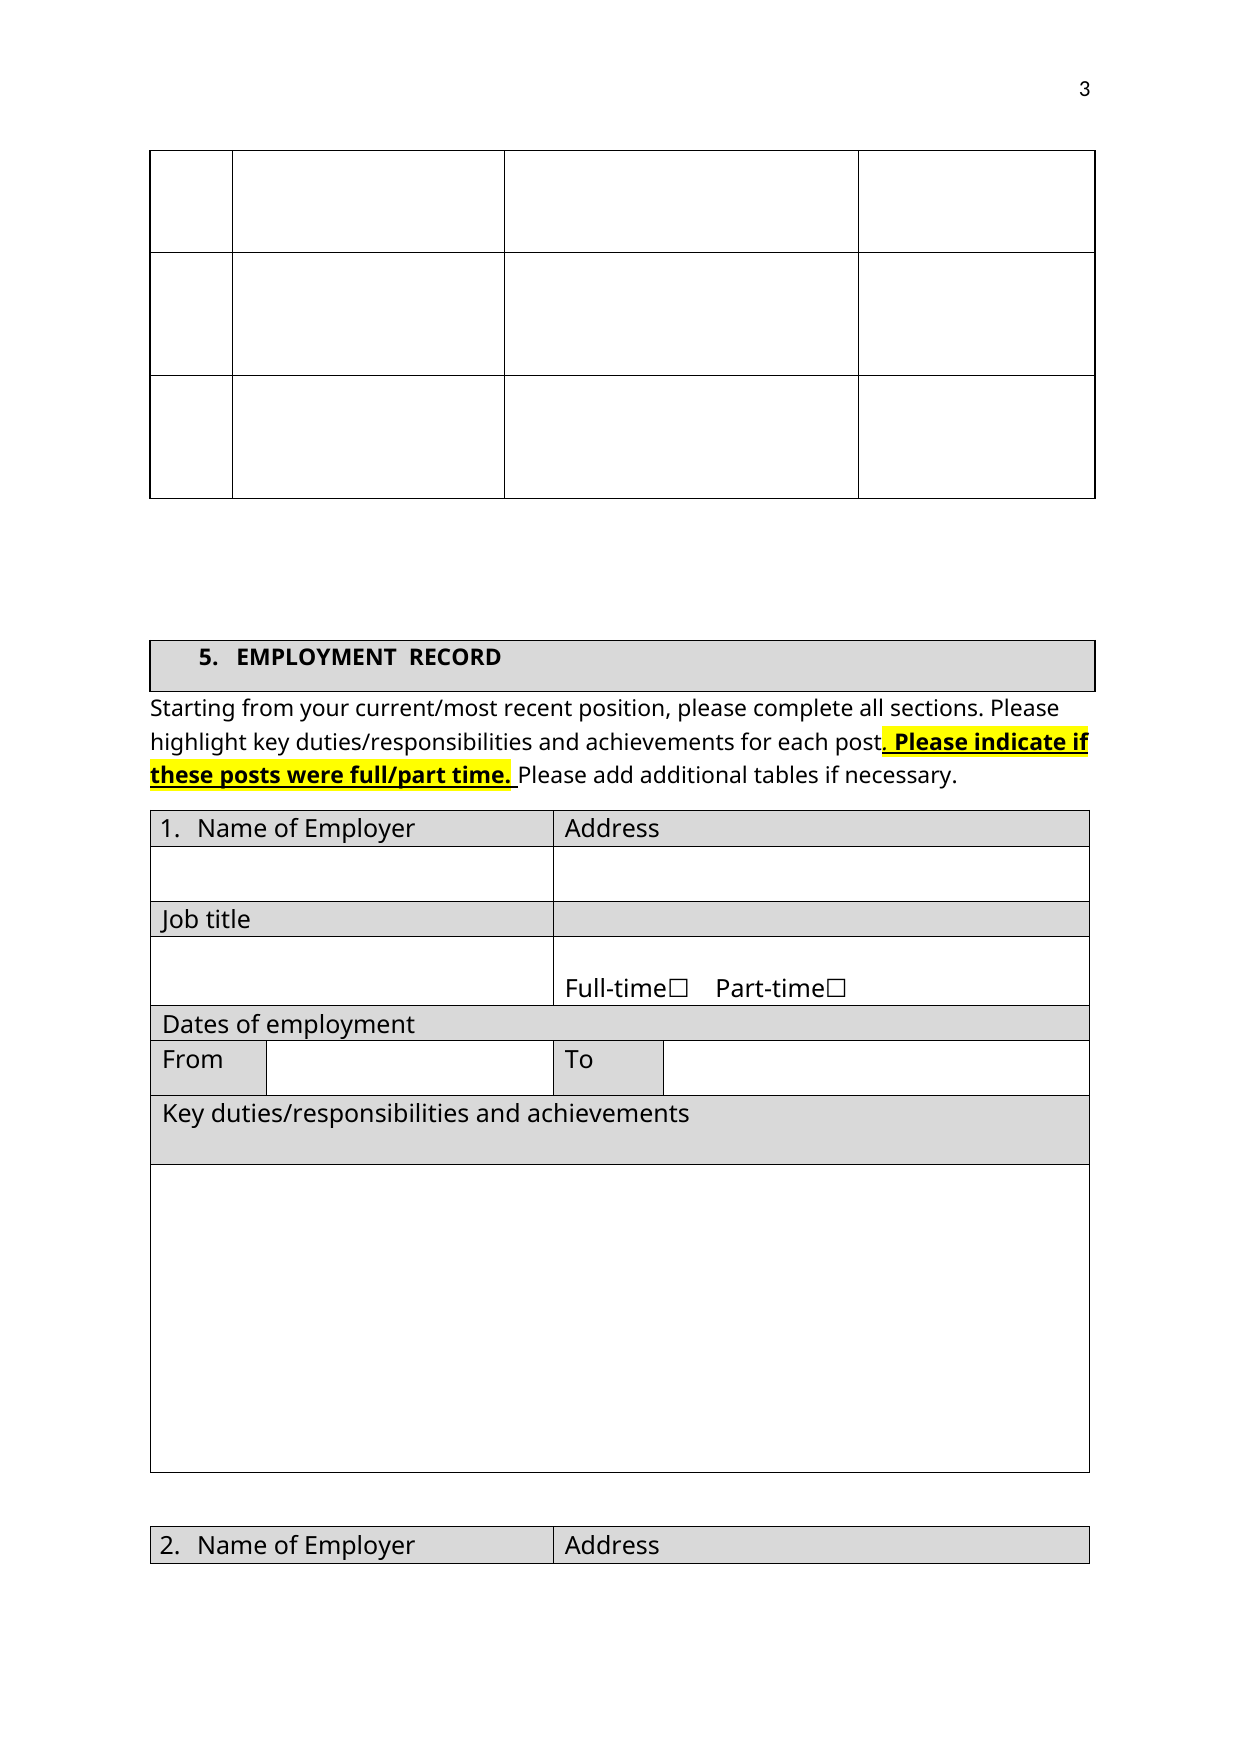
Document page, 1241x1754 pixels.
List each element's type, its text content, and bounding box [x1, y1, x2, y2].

table_header EMPLOYMENT RECORD [151, 641, 1094, 691]
table_cell [151, 151, 232, 252]
table_cell Dates of employment [151, 1006, 1089, 1040]
table_cell [151, 376, 232, 498]
table_cell Job title [151, 902, 553, 936]
table_cell [505, 253, 858, 375]
table_header Name of Employer [151, 811, 553, 846]
table_cell [505, 151, 858, 252]
text Starting from your current/most recent position, please complete all sections. Please highlight key duties/responsibilities and achievements for each post. Please indicate if these posts were full/part time. Please add additional tables if necessary. [150, 692, 1090, 791]
table_cell [233, 151, 504, 252]
table_cell Full-time Part-time [554, 937, 1089, 1005]
table_cell [151, 847, 553, 901]
table_cell From [151, 1041, 266, 1095]
table_cell [151, 1165, 1089, 1472]
table_cell [859, 253, 1094, 375]
table_header Address [554, 1527, 1089, 1563]
table_cell [505, 376, 858, 498]
table_cell [267, 1041, 553, 1095]
table_cell [664, 1041, 1089, 1095]
table_cell [859, 151, 1094, 252]
table_header Name of Employer [151, 1527, 553, 1563]
table_header Address [554, 811, 1089, 846]
table_cell [233, 376, 504, 498]
table_cell [233, 253, 504, 375]
table_cell [151, 253, 232, 375]
table_cell [554, 847, 1089, 901]
table_cell [554, 902, 1089, 936]
table_cell [859, 376, 1094, 498]
table_cell Key duties/responsibilities and achievements [151, 1096, 1089, 1164]
table_cell To [554, 1041, 663, 1095]
table_cell [151, 937, 553, 1005]
